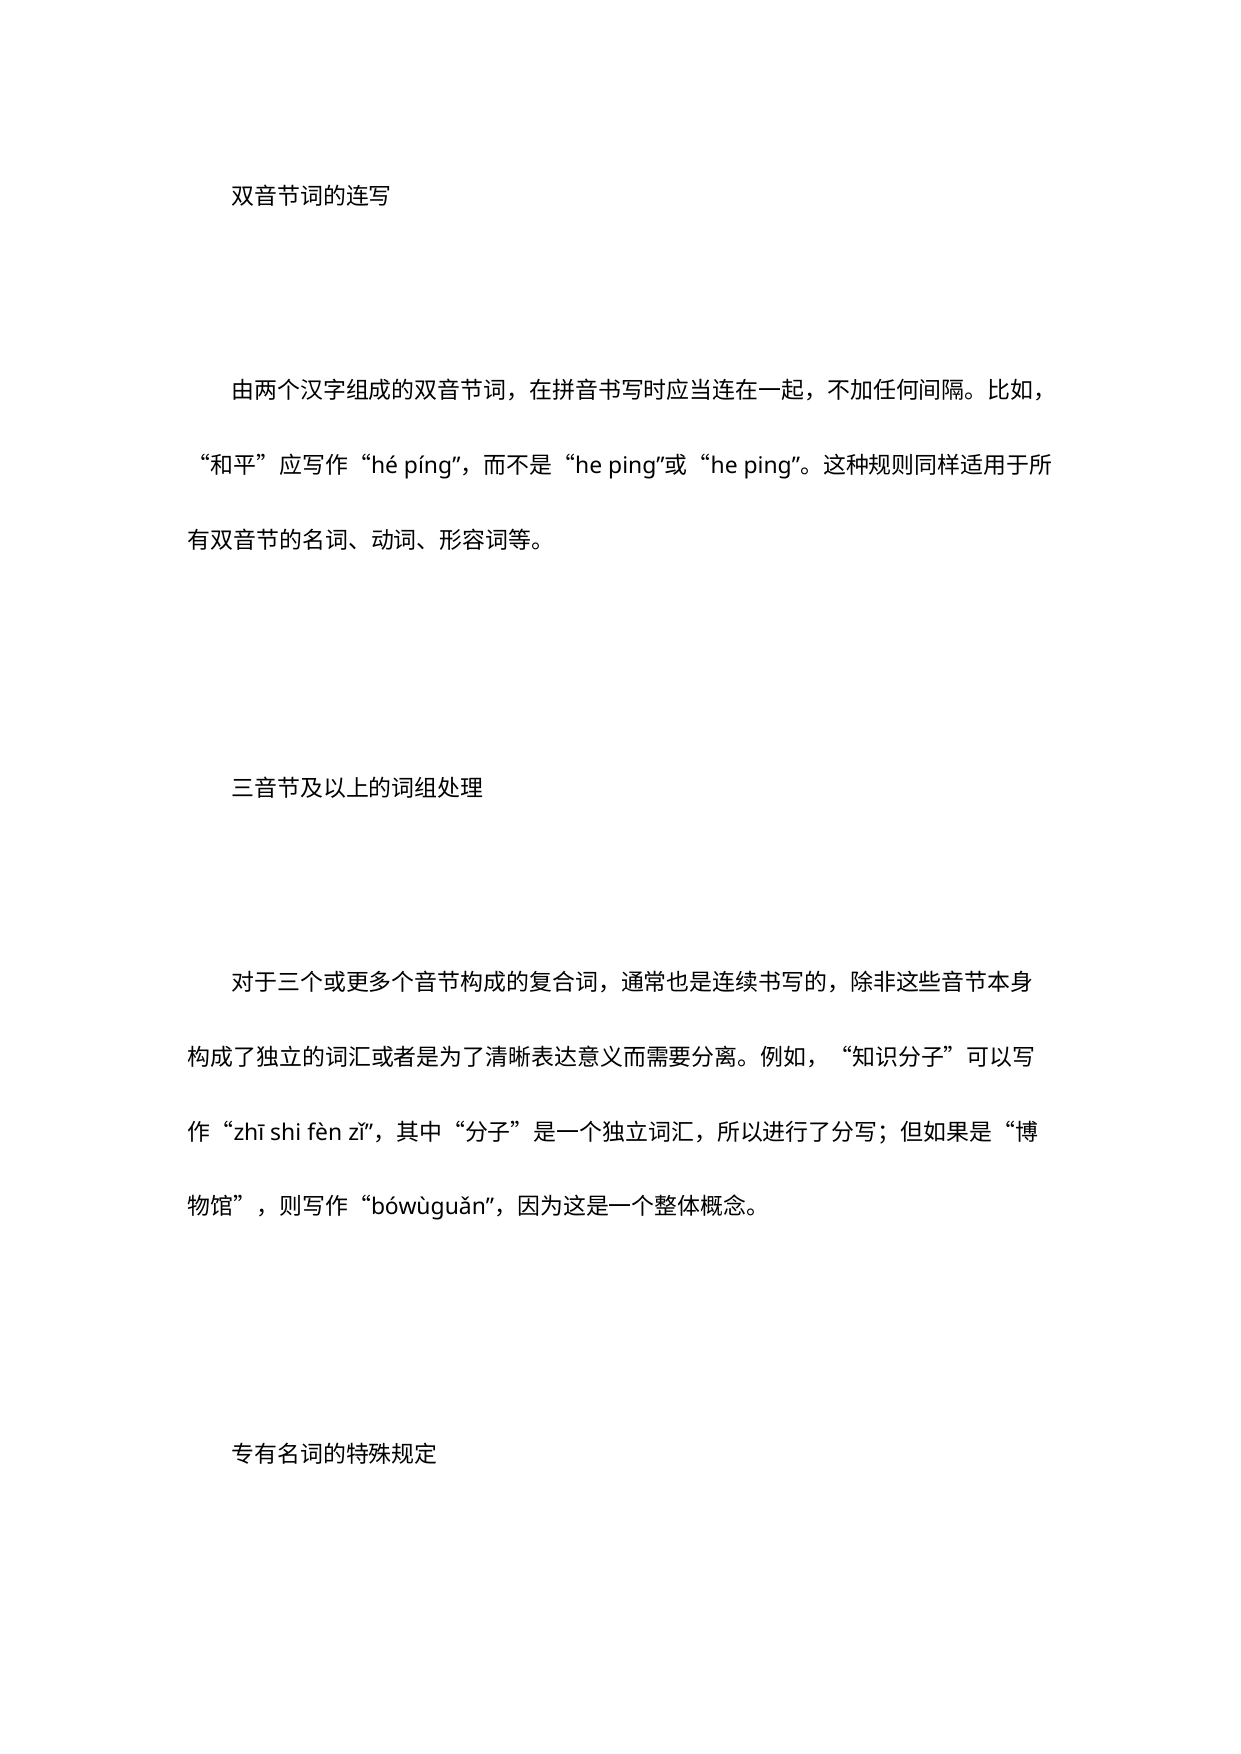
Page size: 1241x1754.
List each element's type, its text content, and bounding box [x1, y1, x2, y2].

text 双音节词的连写 [187, 162, 1053, 227]
text 三音节及以上的词组处理 [187, 754, 1053, 819]
text 对于三个或更多个音节构成的复合词，通常也是连续书写的，除非这些音节本身构成了独立的词汇或者是为了清晰表达意义而需要分离。例如，“知识分子”可以写作“zhī shi fèn zǐ”，其中“分子”是一个独立词汇，所以进行了分写；但如果是“博物馆”，则写作“bówùguǎn”，因为这是一个整体概念。 [187, 948, 1053, 1237]
text 由两个汉字组成的双音节词，在拼音书写时应当连在一起，不加任何间隔。比如，“和平”应写作“hé píng”，而不是“he ping”或“he ping”。这种规则同样适用于所有双音节的名词、动词、形容词等。 [187, 356, 1053, 571]
text 专有名词的特殊规定 [187, 1421, 1053, 1486]
